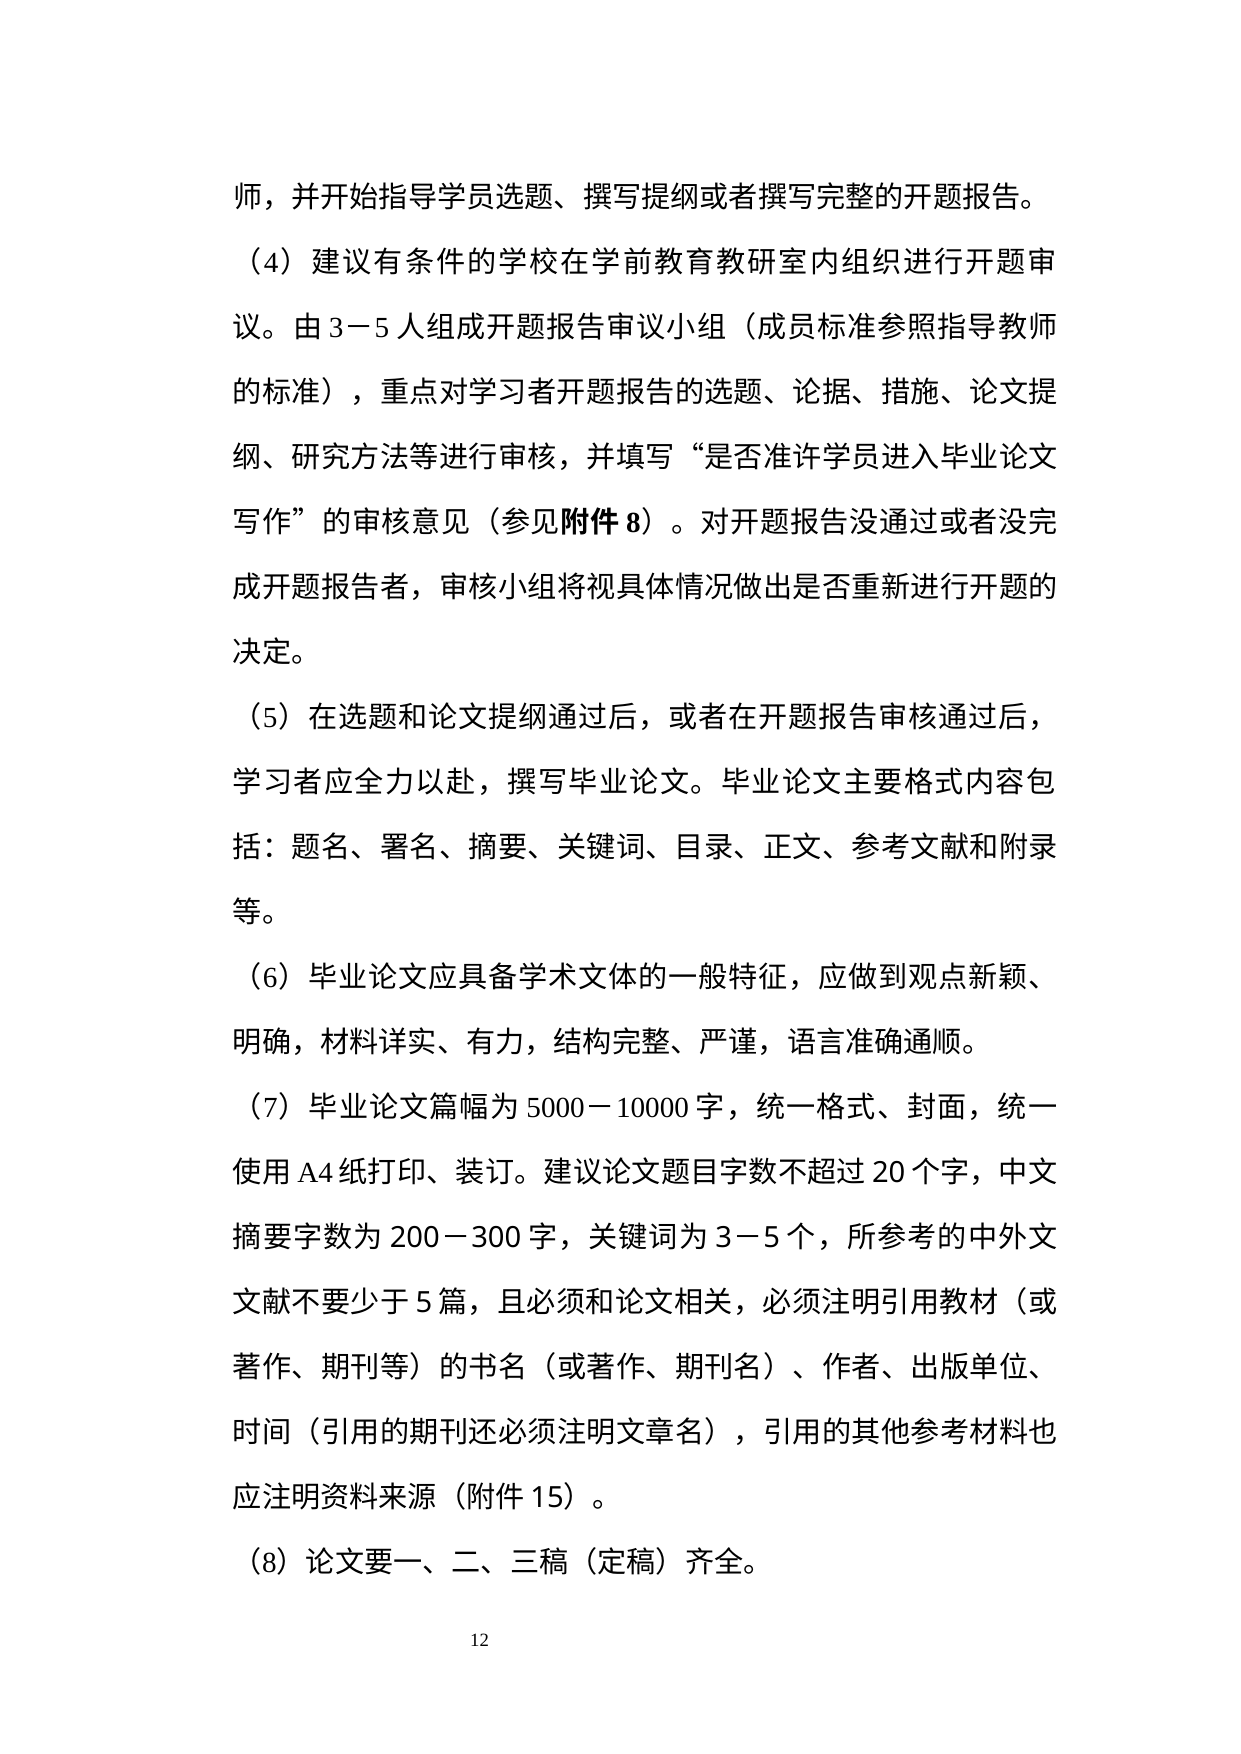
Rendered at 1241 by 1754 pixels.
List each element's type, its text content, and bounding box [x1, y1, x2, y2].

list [233, 162, 1058, 227]
list （7）毕业论文篇幅为5000－10000字，统一格式、封面，统一使用A4纸打印、装订。建议论文题目字数不超过20个字，中文摘要字数为200－300字，关键词为3－5个，所参考的中外文文献不要少于5篇，且必须和论文相关，必须注明引用教材（或著作、期刊等）的书名（或著作、期刊名）、作者、出版单位、时间（引用的期刊还必须注明文章名），引用的其他参考材料也应注明资料来源（附件15）。 [233, 1072, 1058, 1527]
list （5）在选题和论文提纲通过后，或者在开题报告审核通过后，学习者应全力以赴，撰写毕业论文。毕业论文主要格式内容包括：题名、署名、摘要、关键词、目录、正文、参考文献和附录等。 [233, 682, 1058, 942]
list （4）建议有条件的学校在学前教育教研室内组织进行开题审议。由3－5人组成开题报告审议小组（成员标准参照指导教师的标准），重点对学习者开题报告的选题、论据、措施、论文提纲、研究方法等进行审核，并填写“是否准许学员进入毕业论文写作”的审核意见（参见附件8）。对开题报告没通过或者没完成开题报告者，审核小组将视具体情况做出是否重新进行开题的决定。 [233, 227, 1058, 682]
list （6）毕业论文应具备学术文体的一般特征，应做到观点新颖、明确，材料详实、有力，结构完整、严谨，语言准确通顺。 [233, 942, 1058, 1072]
list （8）论文要一、二、三稿（定稿）齐全。 [233, 1527, 1058, 1592]
